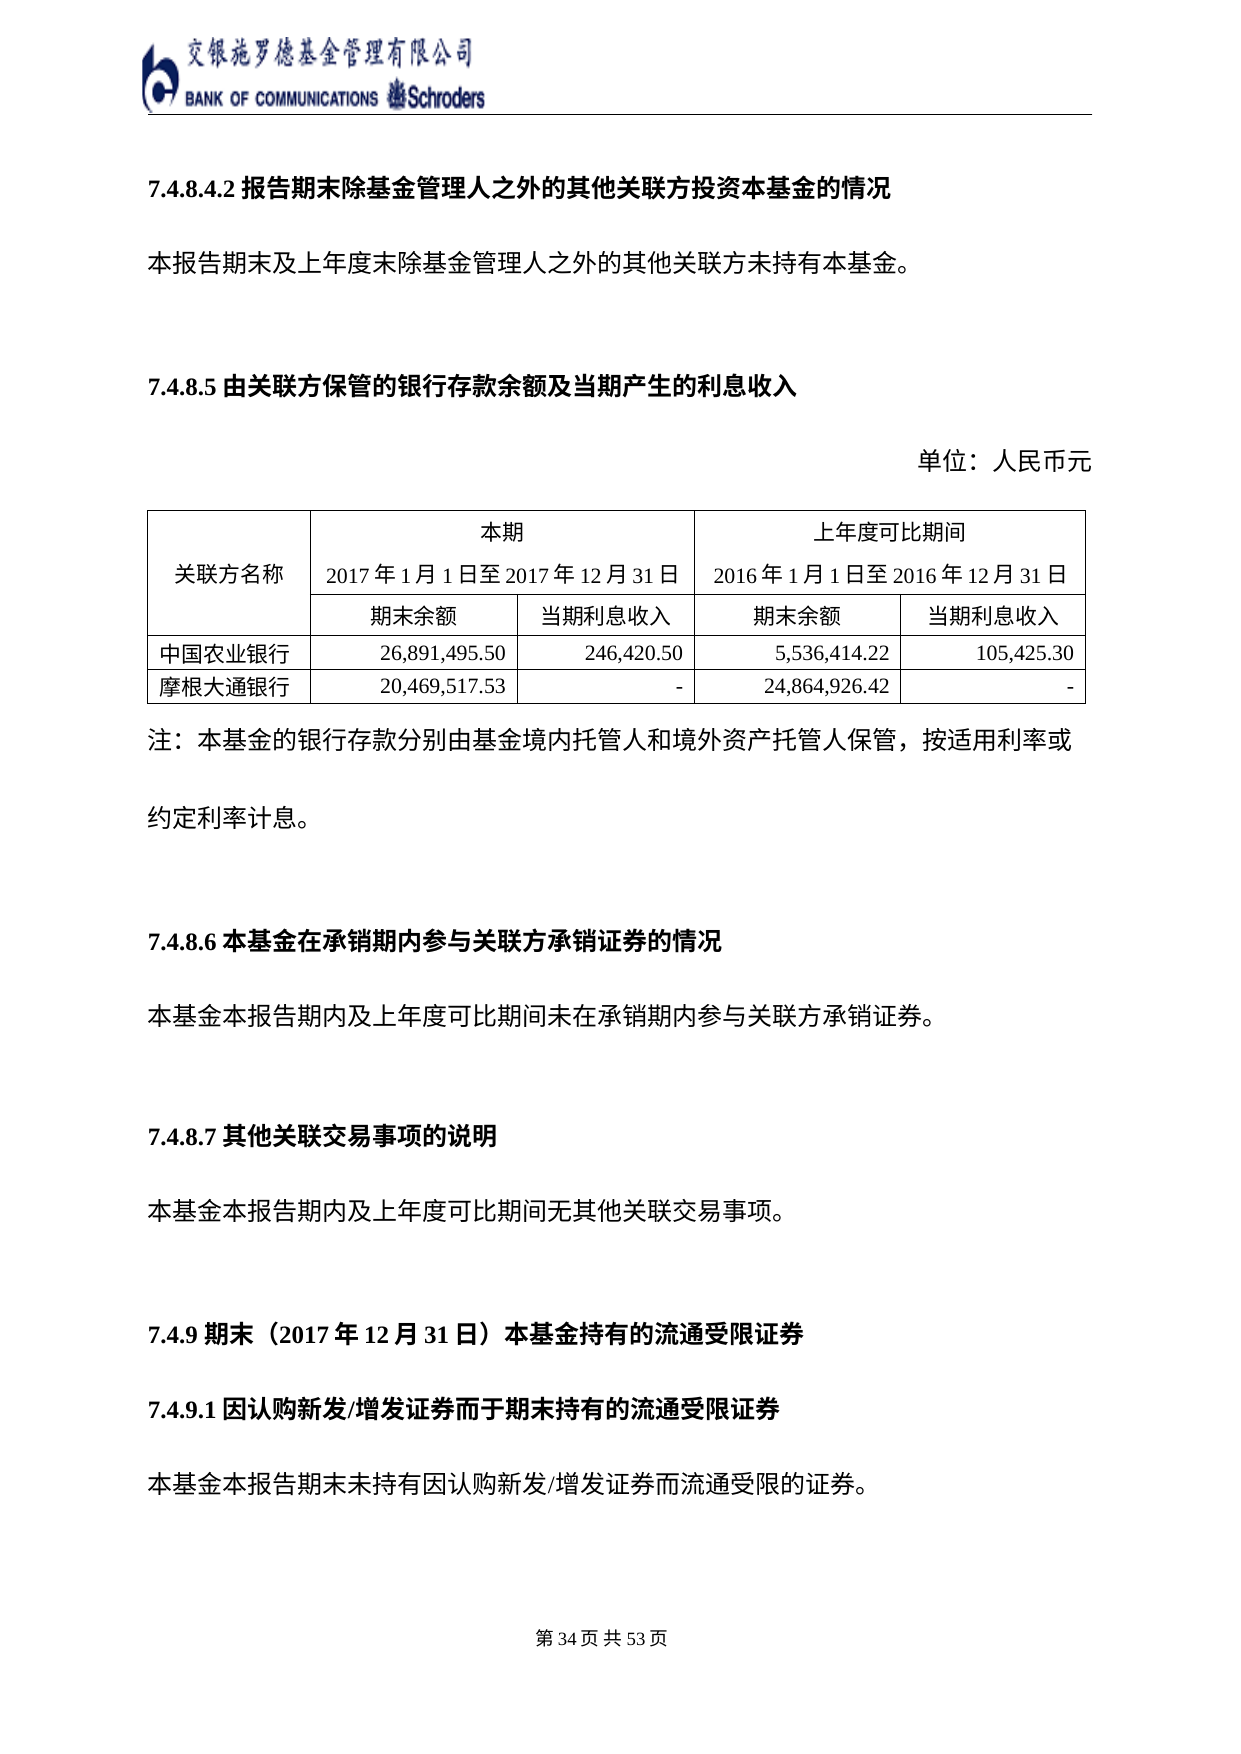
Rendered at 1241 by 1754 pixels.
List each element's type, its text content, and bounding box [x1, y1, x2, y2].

table_cell 26,891,495.50 [311, 636, 517, 669]
text 单位：人民币元 [149, 427, 1092, 492]
picture [142, 37, 485, 113]
subtitle 7.4.8.6 本基金在承销期内参与关联方承销证券的情况 [148, 907, 1092, 972]
table_cell - [901, 670, 1085, 702]
table_cell 当期利息收入 [901, 595, 1085, 635]
table_header 关联方名称 [148, 511, 310, 635]
text 本基金本报告期内及上年度可比期间无其他关联交易事项。 [148, 1177, 1092, 1242]
subtitle 7.4.8.5 由关联方保管的银行存款余额及当期产生的利息收入 [148, 352, 1092, 417]
table_header 上年度可比期间 2016年1月1日至2016年12月31日 [695, 511, 1085, 594]
text 注：本基金的银行存款分别由基金境内托管人和境外资产托管人保管，按适用利率或约定利率计息。 [148, 706, 1092, 849]
table_cell - [518, 670, 694, 702]
table_cell 当期利息收入 [518, 595, 694, 635]
table_cell 105,425.30 [901, 636, 1085, 669]
table_cell 20,469,517.53 [311, 670, 517, 702]
table_cell 摩根大通银行 [148, 670, 310, 702]
table_cell 246,420.50 [518, 636, 694, 669]
table_cell 中国农业银行 [148, 636, 310, 669]
subtitle 7.4.8.4.2 报告期末除基金管理人之外的其他关联方投资本基金的情况 [148, 154, 1092, 219]
text 本基金本报告期末未持有因认购新发/增发证券而流通受限的证券。 [148, 1450, 1092, 1515]
table_cell 5,536,414.22 [695, 636, 900, 669]
subtitle 7.4.9.1 因认购新发/增发证券而于期末持有的流通受限证券 [148, 1375, 1092, 1440]
subtitle 7.4.9 期末（2017年12月31日）本基金持有的流通受限证券 [148, 1300, 1092, 1365]
table_cell 期末余额 [311, 595, 517, 635]
table_cell 期末余额 [695, 595, 900, 635]
subtitle 7.4.8.7 其他关联交易事项的说明 [148, 1102, 1092, 1167]
table_cell 24,864,926.42 [695, 670, 900, 702]
table_header 本期 2017年1月1日至2017年12月31日 [311, 511, 694, 594]
text 本报告期末及上年度末除基金管理人之外的其他关联方未持有本基金。 [148, 229, 1092, 294]
text 本基金本报告期内及上年度可比期间未在承销期内参与关联方承销证券。 [148, 982, 1092, 1047]
